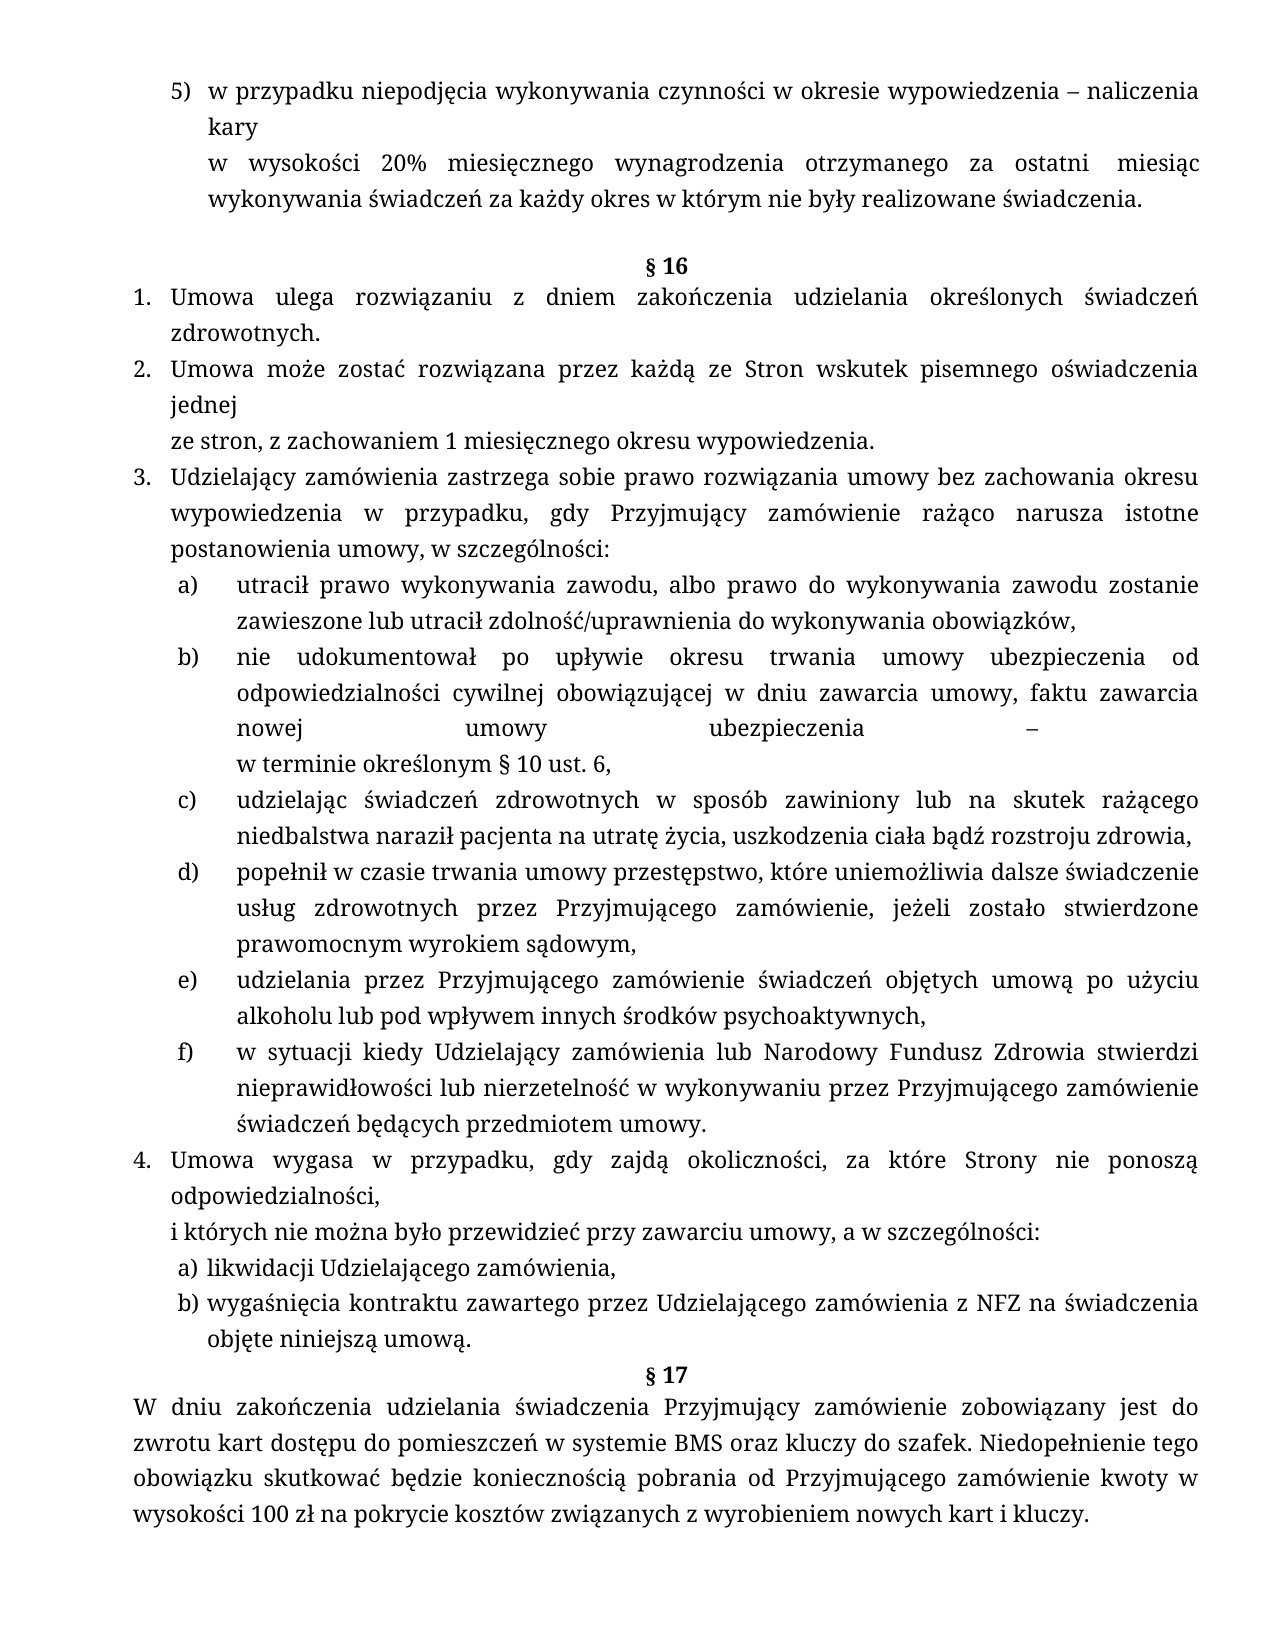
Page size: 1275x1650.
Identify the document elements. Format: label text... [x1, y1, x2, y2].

list likwidacji Udzielającego zamówienia, [177, 1251, 1200, 1283]
list udzielając świadczeń zdrowotnych w sposób zawiniony lub na skutek rażącego niedbalstwa naraził pacjenta na utratę życia, uszkodzenia ciała bądź rozstroju zdrowia, [177, 784, 1200, 851]
list Umowa może zostać rozwiązana przez każdą ze Stron wskutek pisemnego oświadczenia jednej ze stron, z zachowaniem 1 miesięcznego okresu wypowiedzenia. [133, 353, 1200, 456]
list nie udokumentował po upływie okresu trwania umowy ubezpieczenia od odpowiedzialności cywilnej obowiązującej w dniu zawarcia umowy, faktu zawarcia nowej umowy ubezpieczenia – w terminie określonym § 10 ust. 6, [177, 641, 1200, 779]
list w przypadku niepodjęcia wykonywania czynności w okresie wypowiedzenia – naliczenia kary w wysokości 20% miesięcznego wynagrodzenia otrzymanego za ostatni miesiąc wykonywania świadczeń za każdy okres w którym nie były realizowane świadczenia. [170, 75, 1200, 214]
text 17 [133, 1359, 1200, 1391]
text 16 [133, 250, 1200, 281]
text W dniu zakończenia udzielania świadczenia Przyjmujący zamówienie zobowiązany jest do zwrotu kart dostępu do pomieszczeń w systemie BMS oraz kluczy do szafek. Niedopełnienie tego obowiązku skutkować będzie koniecznością pobrania od Przyjmującego zamówienie kwoty w wysokości 100 zł na pokrycie kosztów związanych z wyrobieniem nowych kart i kluczy. [133, 1391, 1200, 1529]
list Udzielający zamówienia zastrzega sobie prawo rozwiązania umowy bez zachowania okresu wypowiedzenia w przypadku, gdy Przyjmujący zamówienie rażąco narusza istotne postanowienia umowy, w szczególności: [133, 461, 1200, 564]
list w sytuacji kiedy Udzielający zamówienia lub Narodowy Fundusz Zdrowia stwierdzi nieprawidłowości lub nierzetelność w wykonywaniu przez Przyjmującego zamówienie świadczeń będących przedmiotem umowy. [177, 1036, 1200, 1139]
list wygaśnięcia kontraktu zawartego przez Udzielającego zamówienia z NFZ na świadczenia objęte niniejszą umową. [177, 1287, 1200, 1354]
list popełnił w czasie trwania umowy przestępstwo, które uniemożliwia dalsze świadczenie usług zdrowotnych przez Przyjmującego zamówienie, jeżeli zostało stwierdzone prawomocnym wyrokiem sądowym, [177, 856, 1200, 959]
list utracił prawo wykonywania zawodu, albo prawo do wykonywania zawodu zostanie zawieszone lub utracił zdolność/uprawnienia do wykonywania obowiązków, [177, 569, 1200, 636]
list Umowa ulega rozwiązaniu z dniem zakończenia udzielania określonych świadczeń zdrowotnych. [133, 281, 1200, 348]
list udzielania przez Przyjmującego zamówienie świadczeń objętych umową po użyciu alkoholu lub pod wpływem innych środków psychoaktywnych, [177, 964, 1200, 1031]
list Umowa wygasa w przypadku, gdy zajdą okoliczności, za które Strony nie ponoszą odpowiedzialności, i których nie można było przewidzieć przy zawarciu umowy, a w szczególności: [133, 1144, 1200, 1247]
